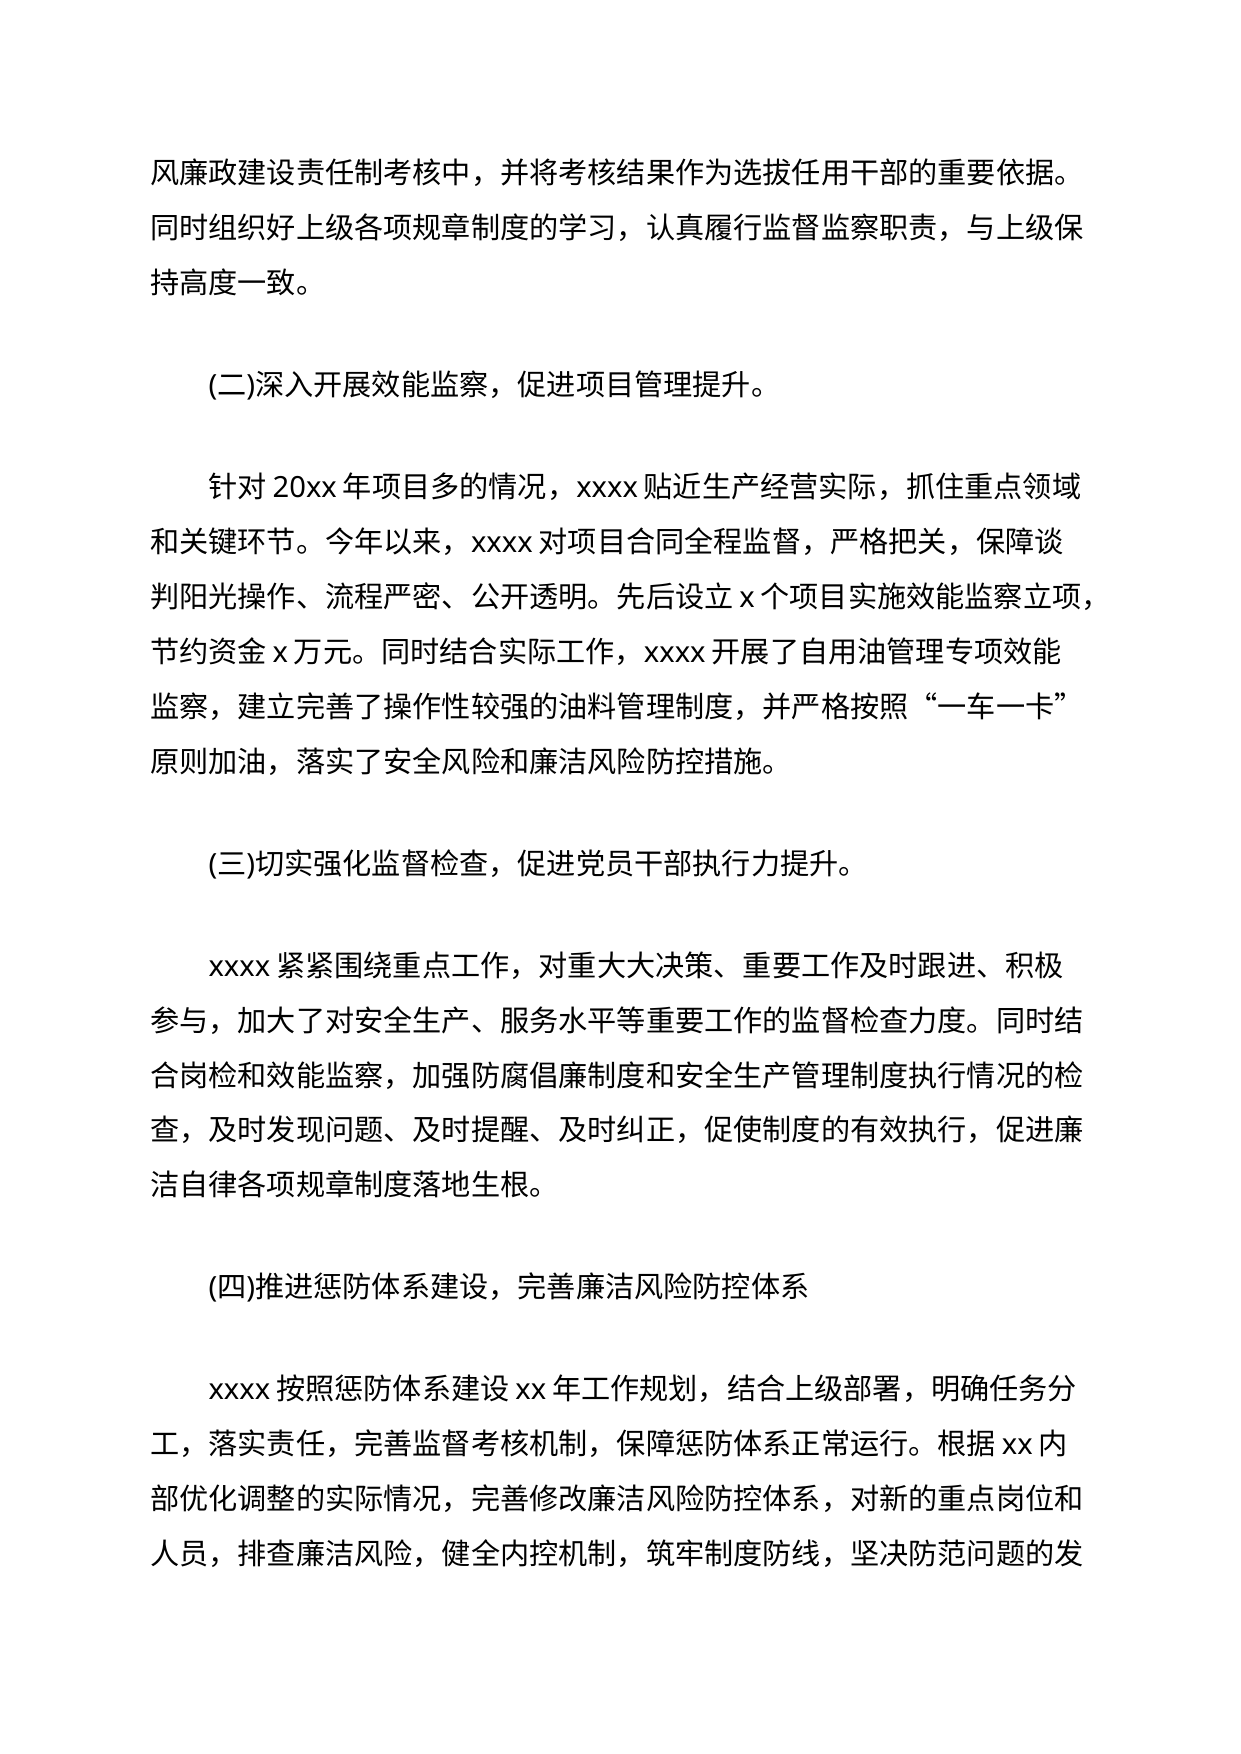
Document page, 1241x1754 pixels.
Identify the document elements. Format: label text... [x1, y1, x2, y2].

text (三)切实强化监督检查，促进党员干部执行力提升。 [150, 840, 1090, 883]
text (四)推进惩防体系建设，完善廉洁风险防控体系 [150, 1264, 1090, 1306]
text 针对20xx年项目多的情况，xxxx贴近生产经营实际，抓住重点领域和关键环节。今年以来，xxxx对项目合同全程监督，严格把关，保障谈判阳光操作、流程严密、公开透明。先后设立x个项目实施效能监察立项，节约资金x万元。同时结合实际工作，xxxx开展了自用油管理专项效能监察，建立完善了操作性较强的油料管理制度，并严格按照“一车一卡”原则加油，落实了安全风险和廉洁风险防控措施。 [150, 463, 1090, 781]
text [150, 1366, 1090, 1573]
text (二)深入开展效能监察，促进项目管理提升。 [150, 362, 1090, 404]
text xxxx紧紧围绕重点工作，对重大大决策、重要工作及时跟进、积极参与，加大了对安全生产、服务水平等重要工作的监督检查力度。同时结合岗检和效能监察，加强防腐倡廉制度和安全生产管理制度执行情况的检查，及时发现问题、及时提醒、及时纠正，促使制度的有效执行，促进廉洁自律各项规章制度落地生根。 [150, 942, 1090, 1204]
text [150, 150, 1090, 302]
